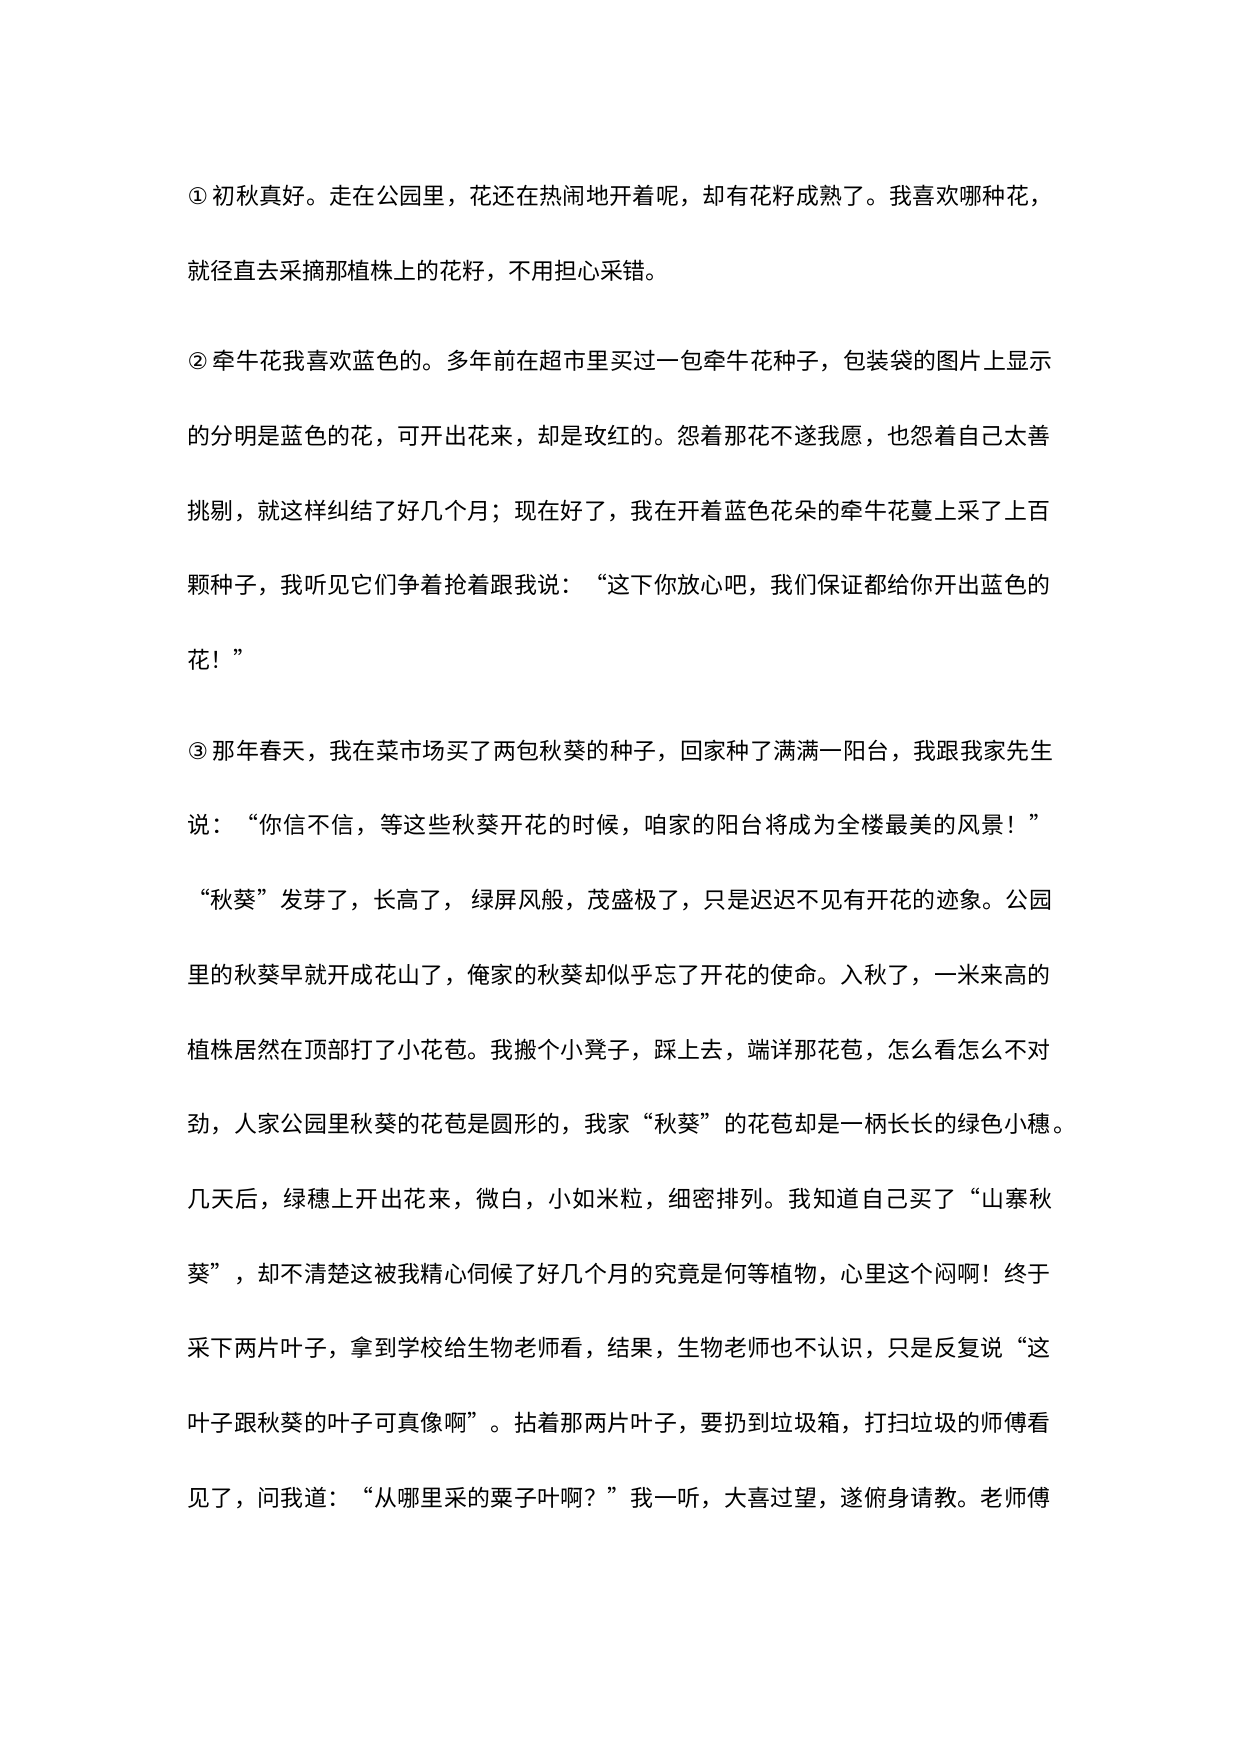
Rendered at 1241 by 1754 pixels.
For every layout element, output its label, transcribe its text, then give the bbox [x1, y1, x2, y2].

text ②牵牛花我喜欢蓝色的。多年前在超市里买过一包牵牛花种子，包装袋的图片上显示的分明是蓝色的花，可开出花来，却是玫红的。怨着那花不遂我愿，也怨着自己太善挑剔，就这样纠结了好几个月；现在好了，我在开着蓝色花朵的牵牛花蔓上采了上百颗种子，我听见它们争着抢着跟我说：“这下你放心吧，我们保证都给你开出蓝色的花！” [187, 327, 1053, 691]
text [187, 717, 1053, 1529]
text ①初秋真好。走在公园里，花还在热闹地开着呢，却有花籽成熟了。我喜欢哪种花，就径直去采摘那植株上的花籽，不用担心采错。 [187, 162, 1053, 302]
